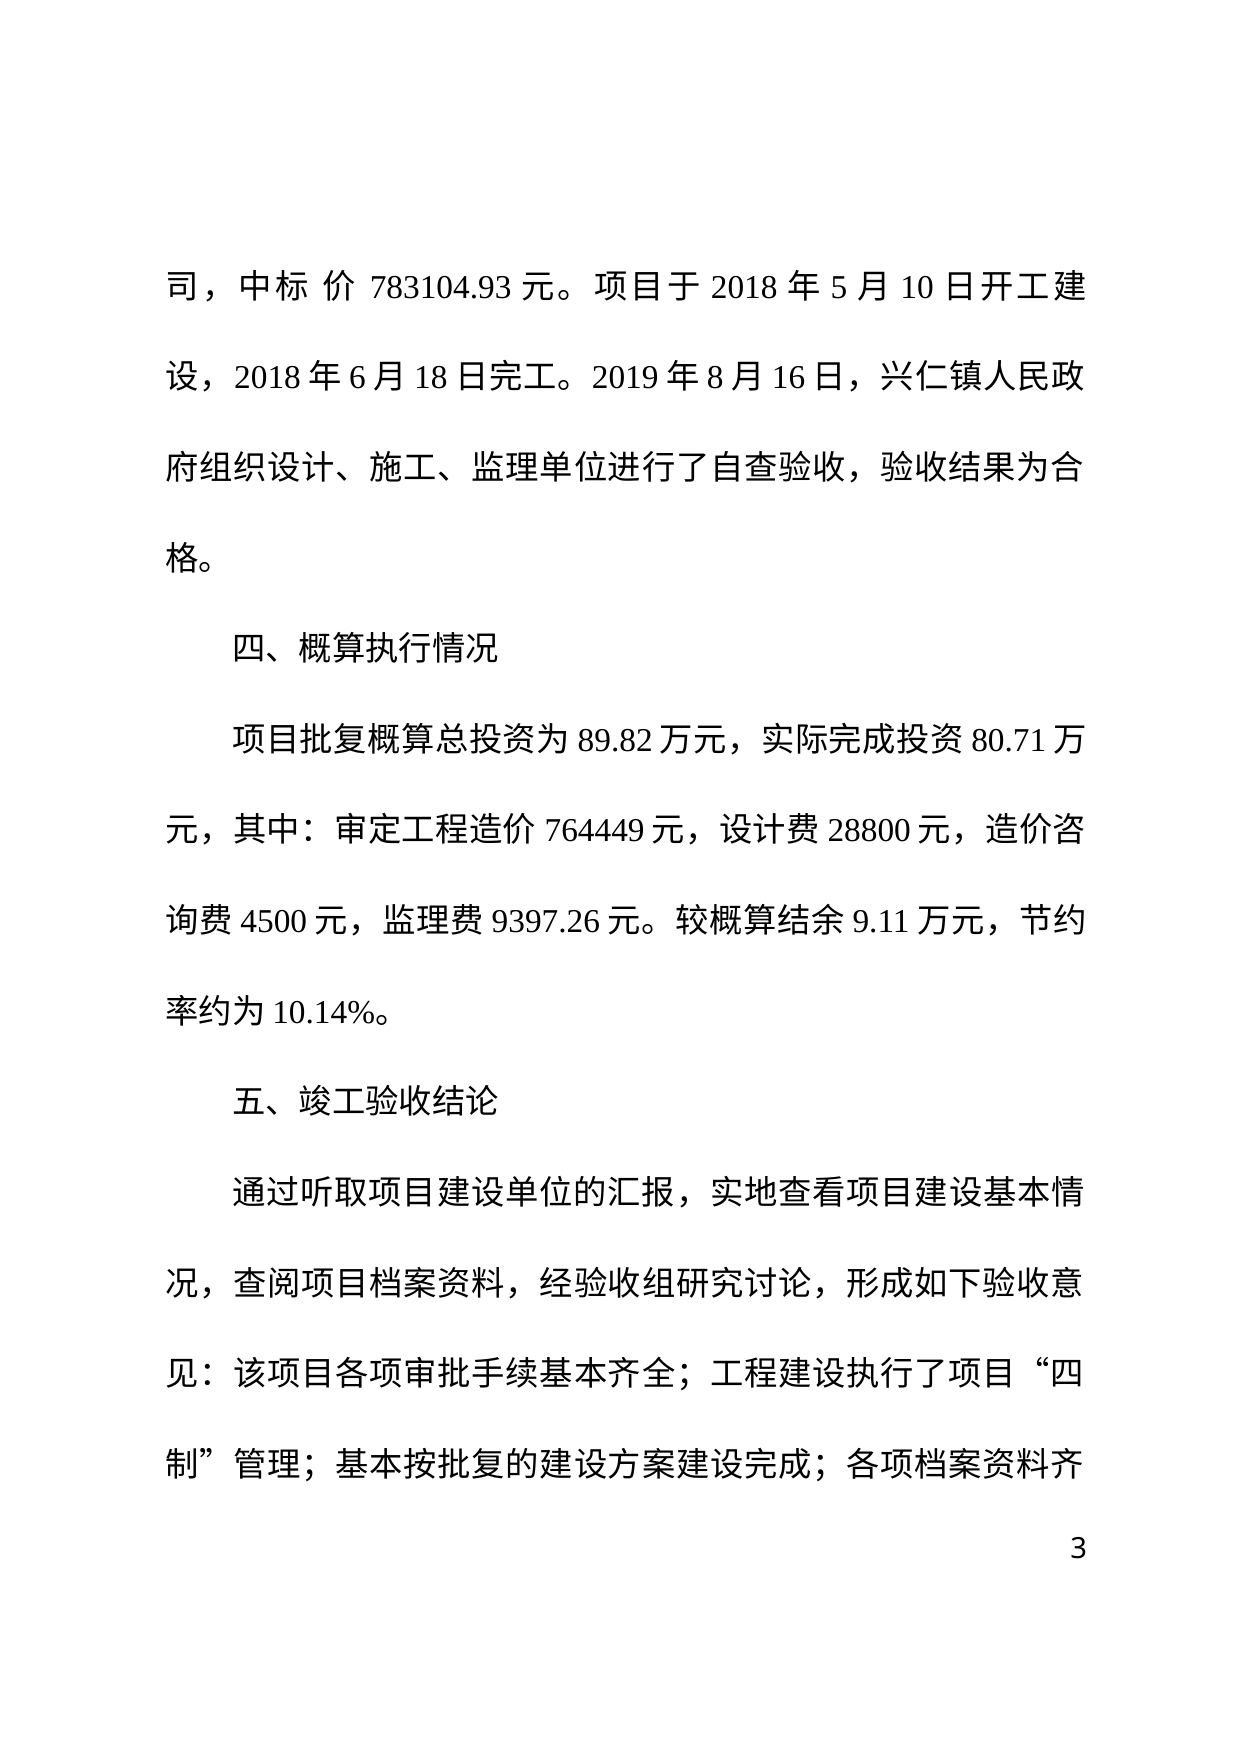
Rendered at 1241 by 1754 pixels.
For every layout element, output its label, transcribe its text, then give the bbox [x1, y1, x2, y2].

text 四、概算执行情况 [165, 601, 1087, 691]
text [165, 1144, 1087, 1507]
text 项目批复概算总投资为89.82万元，实际完成投资80.71万元，其中：审定工程造价764449元，设计费28800元，造价咨询费4500元，监理费9397.26元。较概算结余9.11万元，节约率约为10.14%。 [165, 691, 1087, 1054]
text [165, 238, 1087, 601]
text 五、竣工验收结论 [165, 1054, 1087, 1144]
